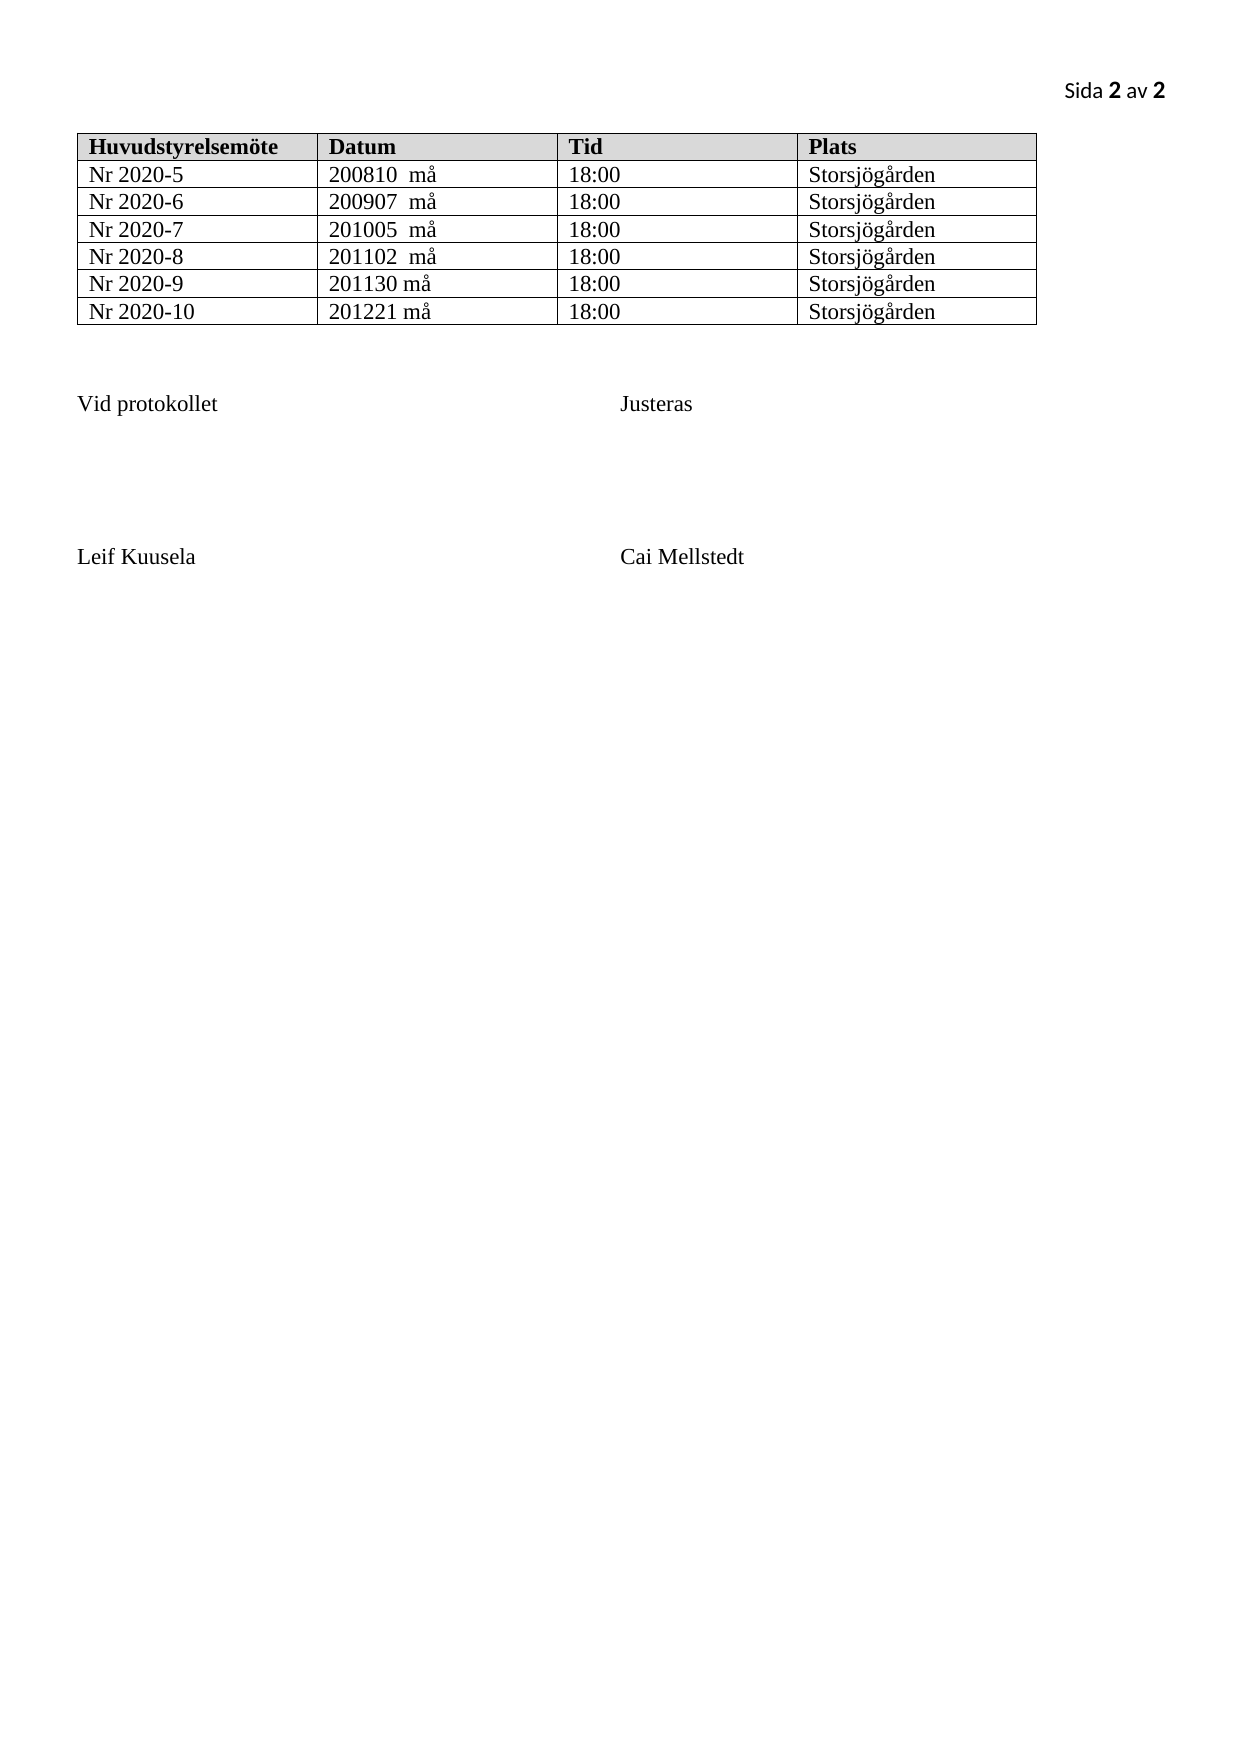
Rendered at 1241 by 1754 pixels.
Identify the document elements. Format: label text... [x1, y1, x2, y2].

table_cell Nr 2020-6 [78, 188, 317, 214]
table_cell Nr 2020-7 [78, 216, 317, 242]
table_cell 201130 må [318, 270, 557, 297]
table_cell Storsjögården [798, 216, 1036, 242]
table_cell 201221 må [318, 298, 557, 324]
table_header Tid [558, 134, 797, 160]
text Vid protokollet Justeras [77, 390, 1165, 416]
table_cell 18:00 [558, 298, 797, 324]
table_cell 18:00 [558, 216, 797, 242]
table_header Datum [318, 134, 557, 160]
table_cell 200907 må [318, 188, 557, 214]
table_header Huvudstyrelsemöte [78, 134, 317, 160]
table_cell 18:00 [558, 270, 797, 297]
table_header Plats [798, 134, 1036, 160]
table_cell 18:00 [558, 243, 797, 269]
text Leif Kuusela Cai Mellstedt [77, 543, 1165, 569]
table_cell 201102 må [318, 243, 557, 269]
table_cell Nr 2020-10 [78, 298, 317, 324]
table_cell 18:00 [558, 188, 797, 214]
table_cell Nr 2020-9 [78, 270, 317, 297]
table_cell Nr 2020-8 [78, 243, 317, 269]
table_cell Storsjögården [798, 161, 1036, 187]
table_cell 18:00 [558, 161, 797, 187]
table_cell Storsjögården [798, 270, 1036, 297]
table_cell Storsjögården [798, 243, 1036, 269]
table_cell Nr 2020-5 [78, 161, 317, 187]
table_cell Storsjögården [798, 298, 1036, 324]
table_cell 201005 må [318, 216, 557, 242]
table_cell 200810 må [318, 161, 557, 187]
table_cell Storsjögården [798, 188, 1036, 214]
